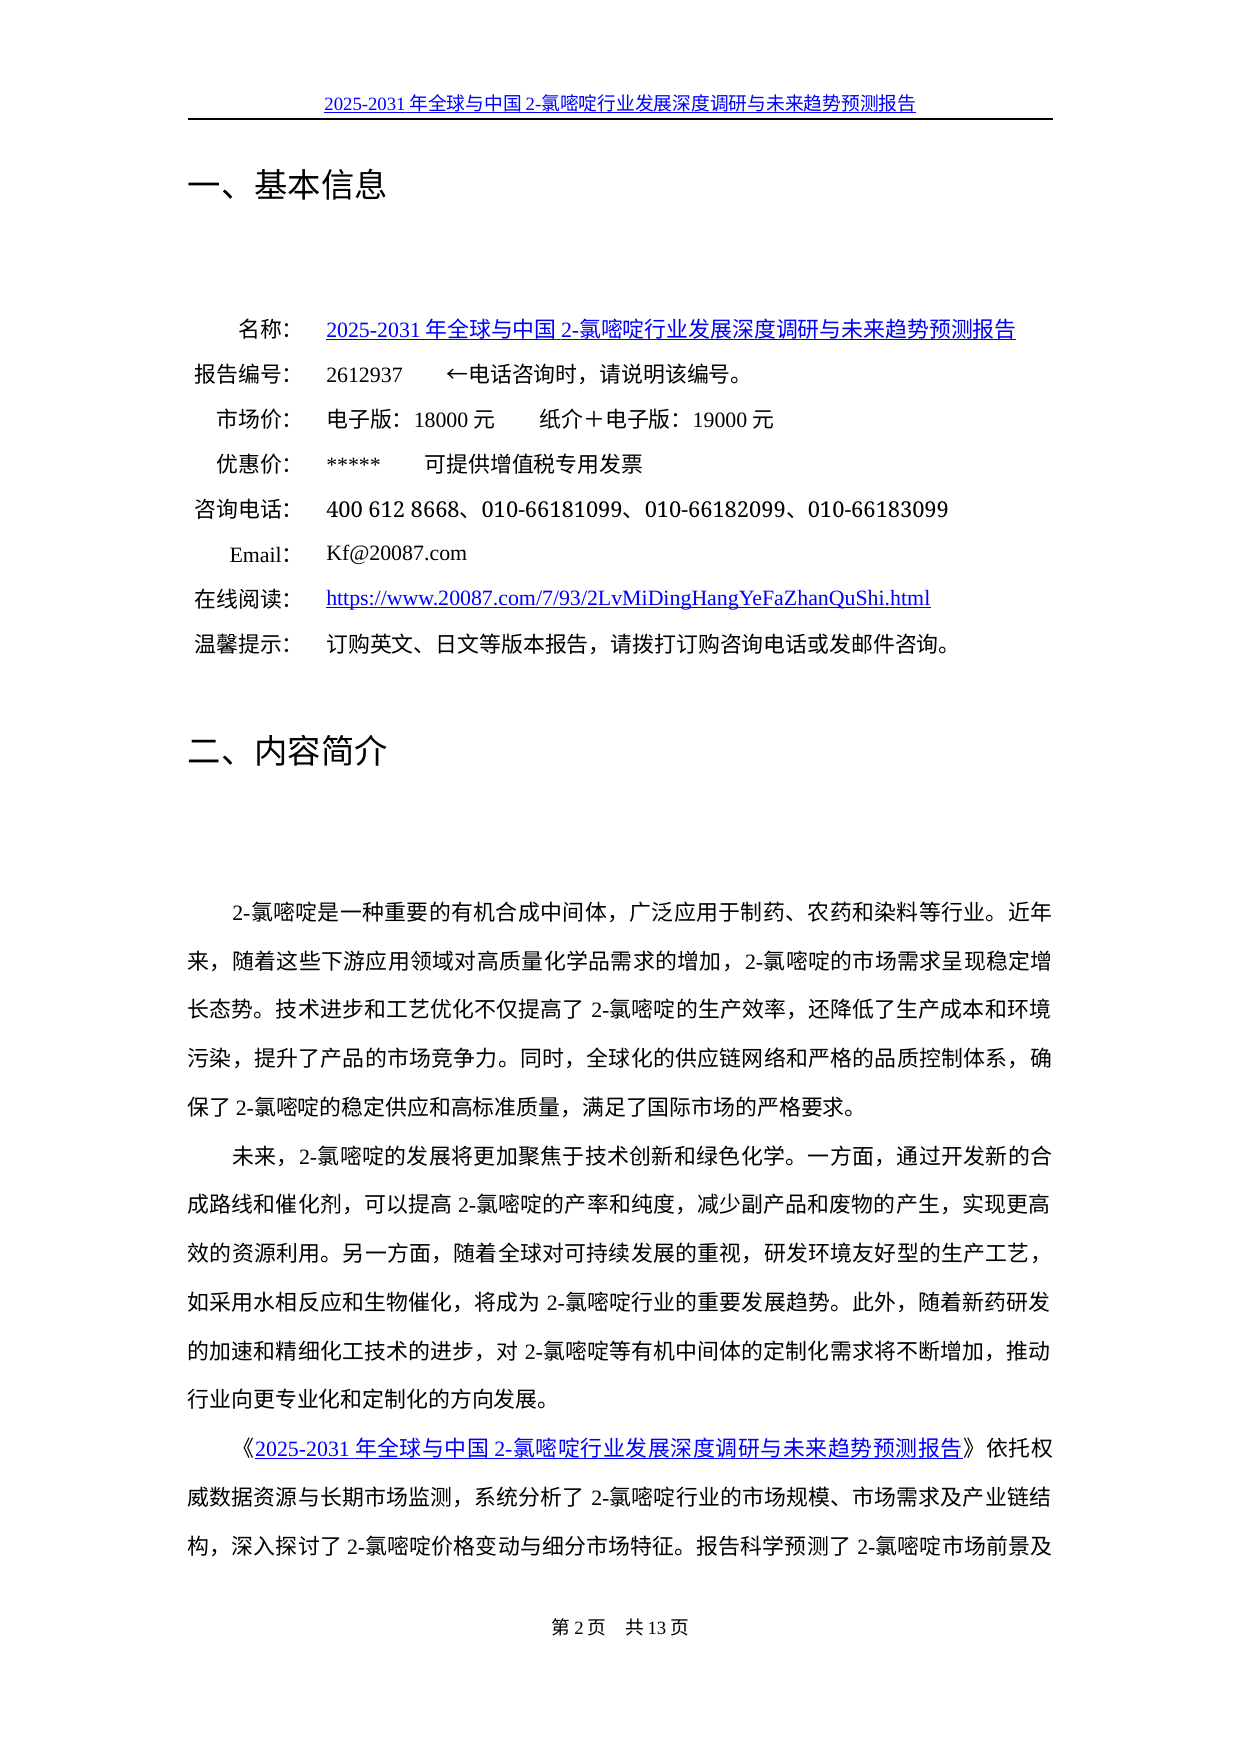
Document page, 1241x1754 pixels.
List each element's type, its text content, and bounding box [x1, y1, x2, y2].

title 一、基本信息 [187, 150, 1053, 215]
title 二、内容简介 [187, 717, 1053, 782]
table_header 名称： [167, 312, 315, 357]
table_cell Email： [167, 537, 315, 582]
table_cell 优惠价： [167, 447, 315, 492]
table_header 2025-2031年全球与中国2-氯嘧啶行业发展深度调研与未来趋势预测报告 [315, 312, 1073, 357]
table_cell 咨询电话： [167, 492, 315, 537]
table_cell 2612937 ←电话咨询时，请说明该编号。 [315, 357, 1073, 402]
table_cell 电子版：18000 元 纸介＋电子版：19000 元 [315, 402, 1073, 447]
table_cell 在线阅读： [167, 582, 315, 627]
table_cell ***** 可提供增值税专用发票 [315, 447, 1073, 492]
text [187, 894, 1053, 1561]
table_cell 市场价： [167, 402, 315, 447]
table_cell 温馨提示： [167, 627, 315, 672]
table_cell Kf@20087.com [315, 537, 1073, 582]
table_cell [315, 582, 1073, 627]
table_cell 订购英文、日文等版本报告，请拨打订购咨询电话或发邮件咨询。 [315, 627, 1073, 672]
table_cell 400 612 8668、010-66181099、010-66182099、010-66183099 [315, 492, 1073, 537]
table_cell 报告编号： [167, 357, 315, 402]
